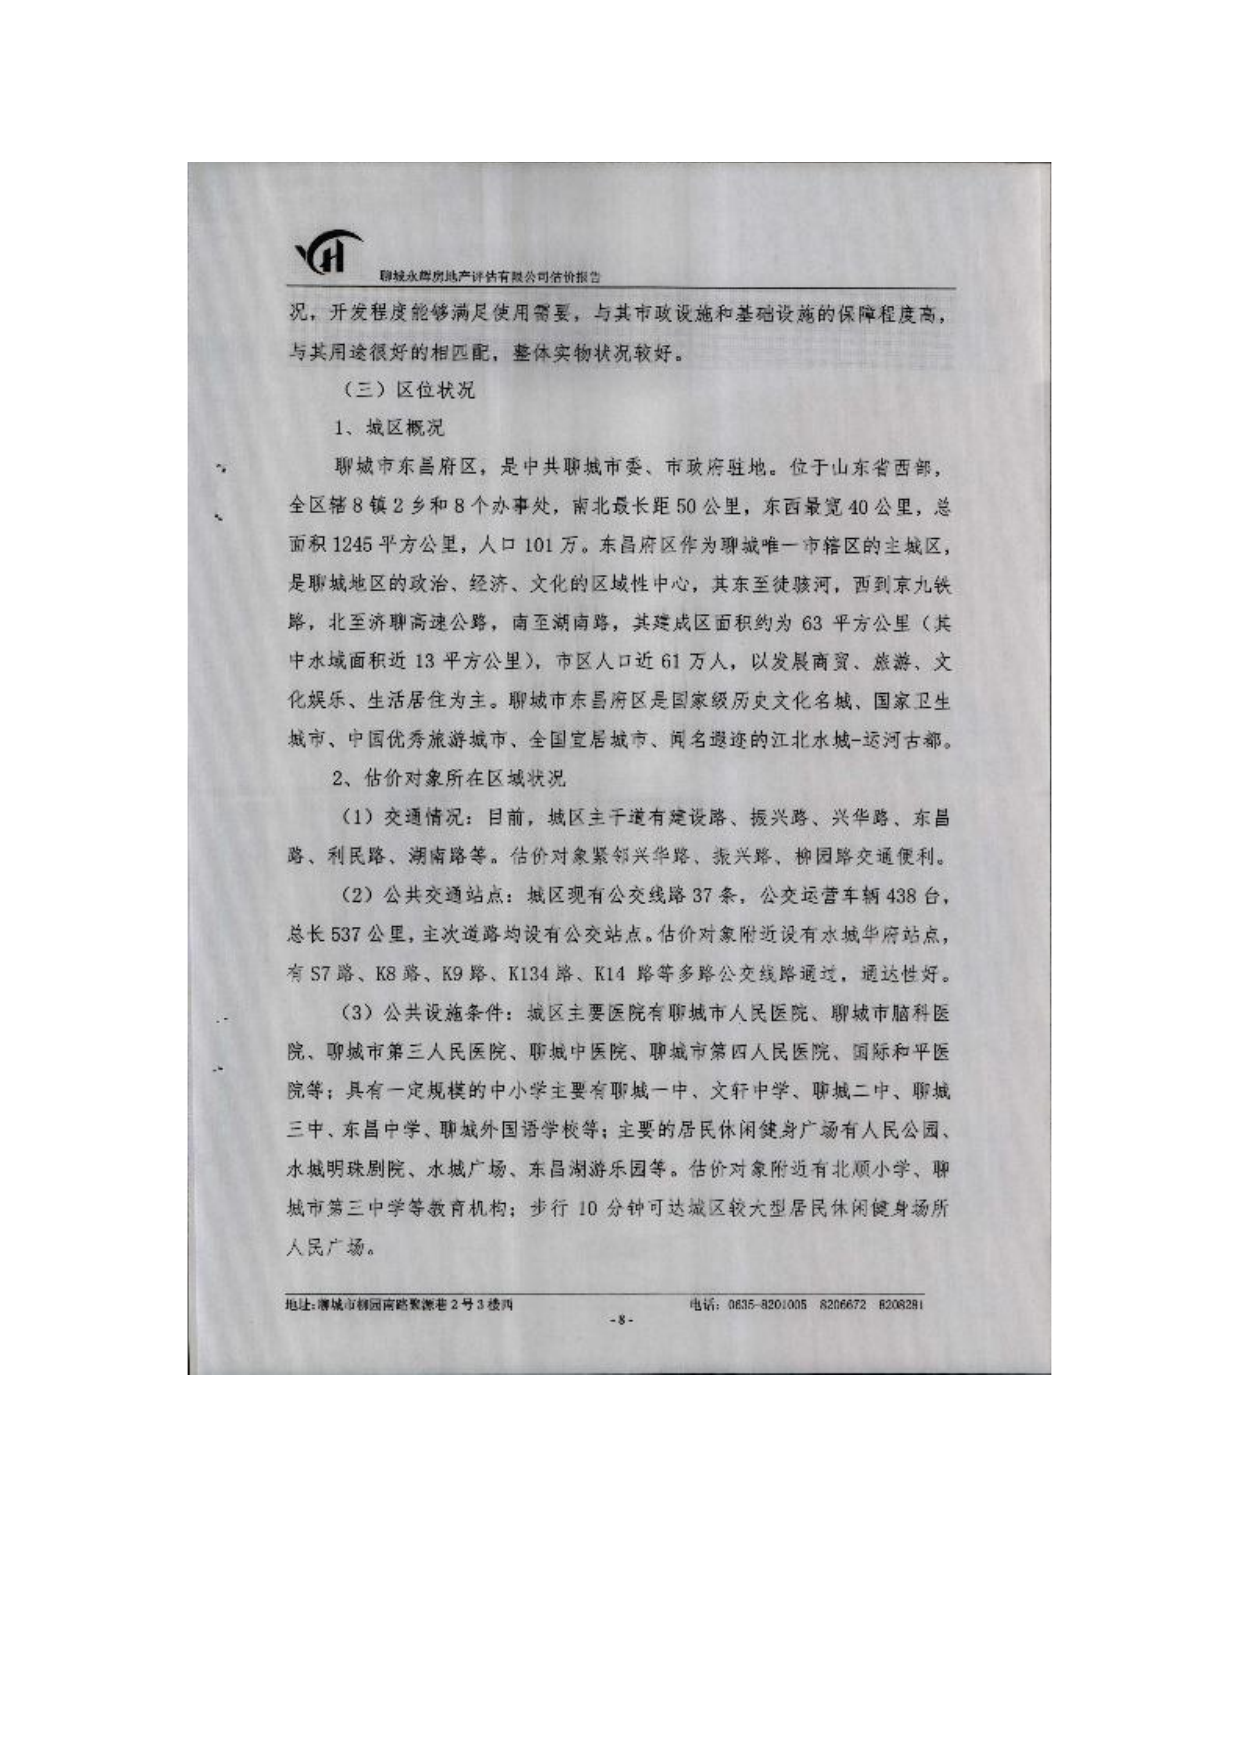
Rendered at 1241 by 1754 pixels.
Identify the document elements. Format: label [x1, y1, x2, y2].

picture [187, 162, 1052, 1375]
